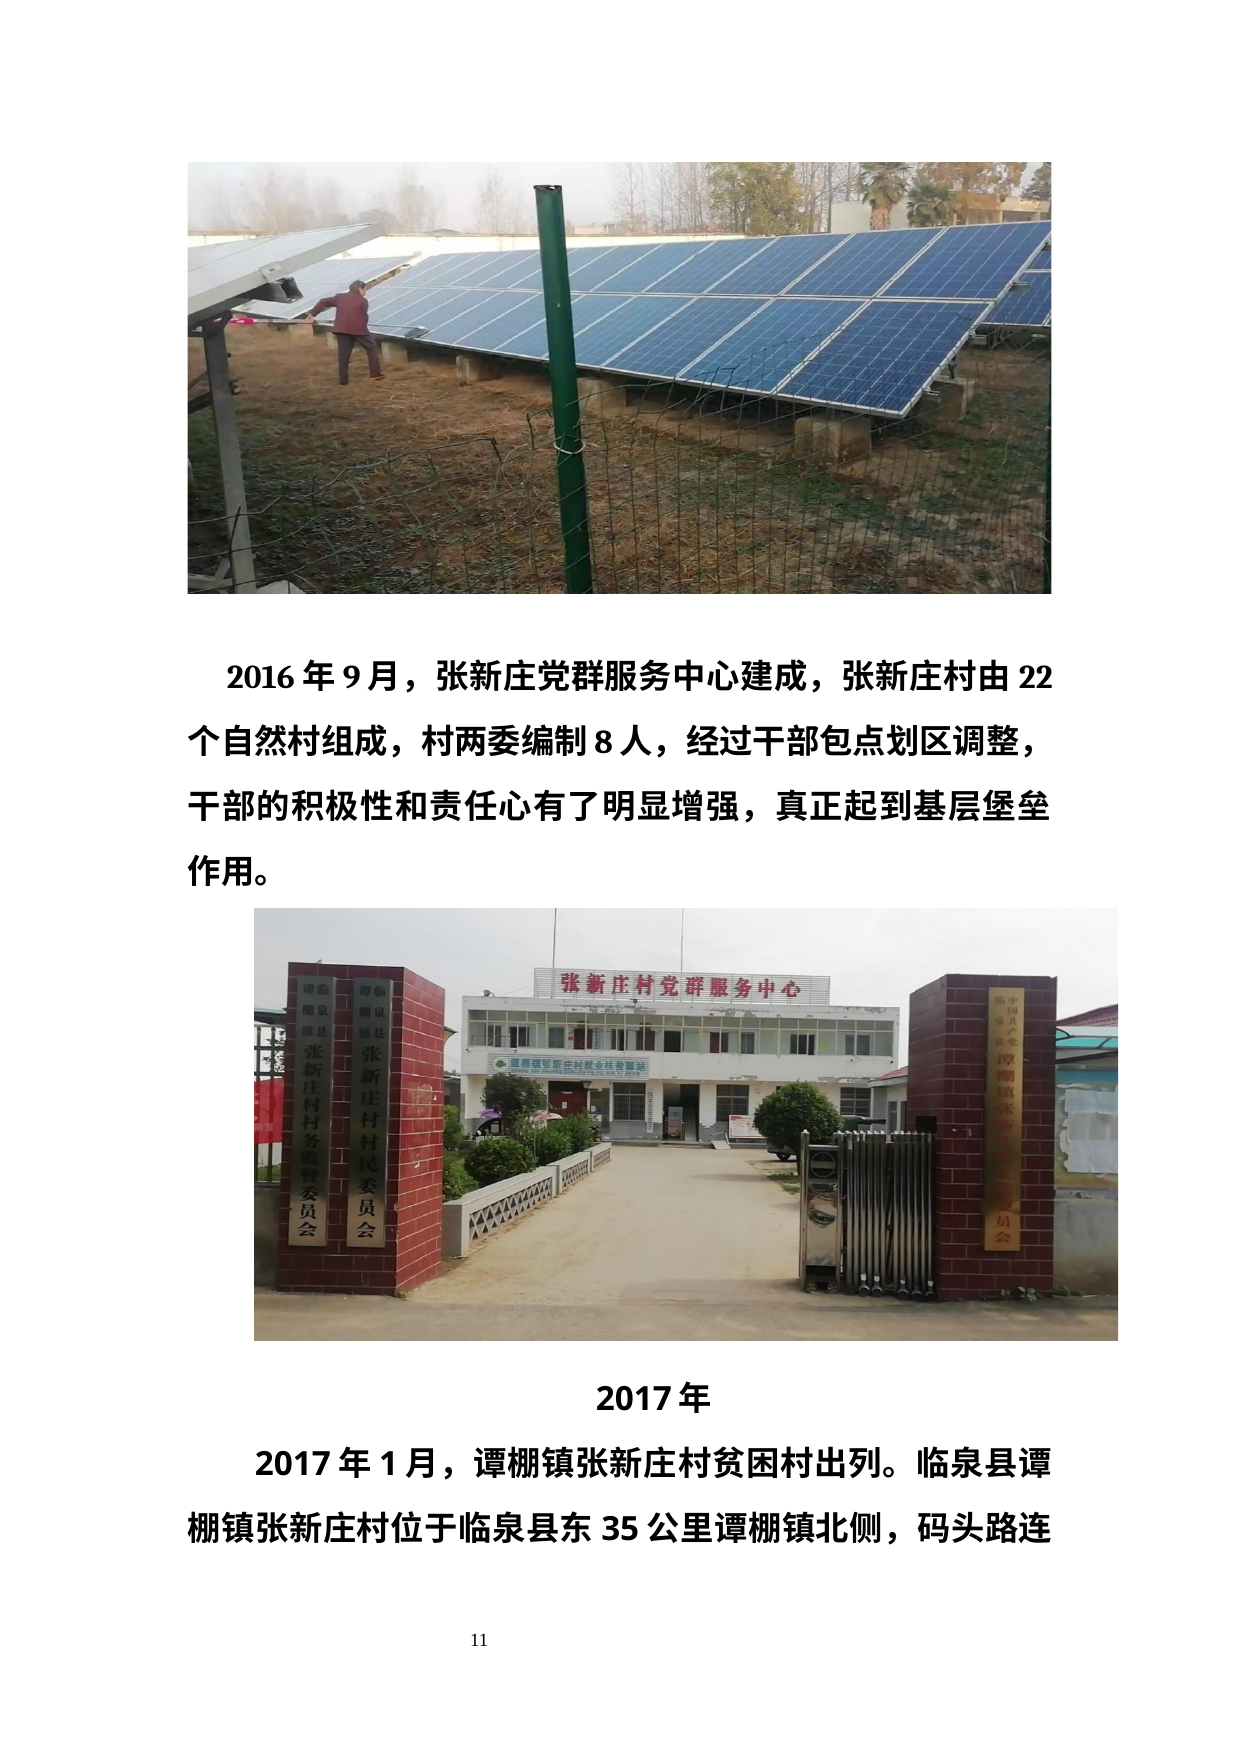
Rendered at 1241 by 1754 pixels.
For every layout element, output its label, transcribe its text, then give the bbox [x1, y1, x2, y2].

picture [187, 162, 1052, 594]
picture [254, 908, 1119, 1341]
title 2016年9月，张新庄党群服务中心建成，张新庄村由22个自然村组成，村两委编制8人，经过干部包点划区调整，干部的积极性和责任心有了明显增强，真正起到基层堡垒作用。 [187, 642, 1053, 902]
list 2017年 [187, 1363, 1053, 1428]
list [187, 1428, 1053, 1558]
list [187, 162, 1053, 617]
